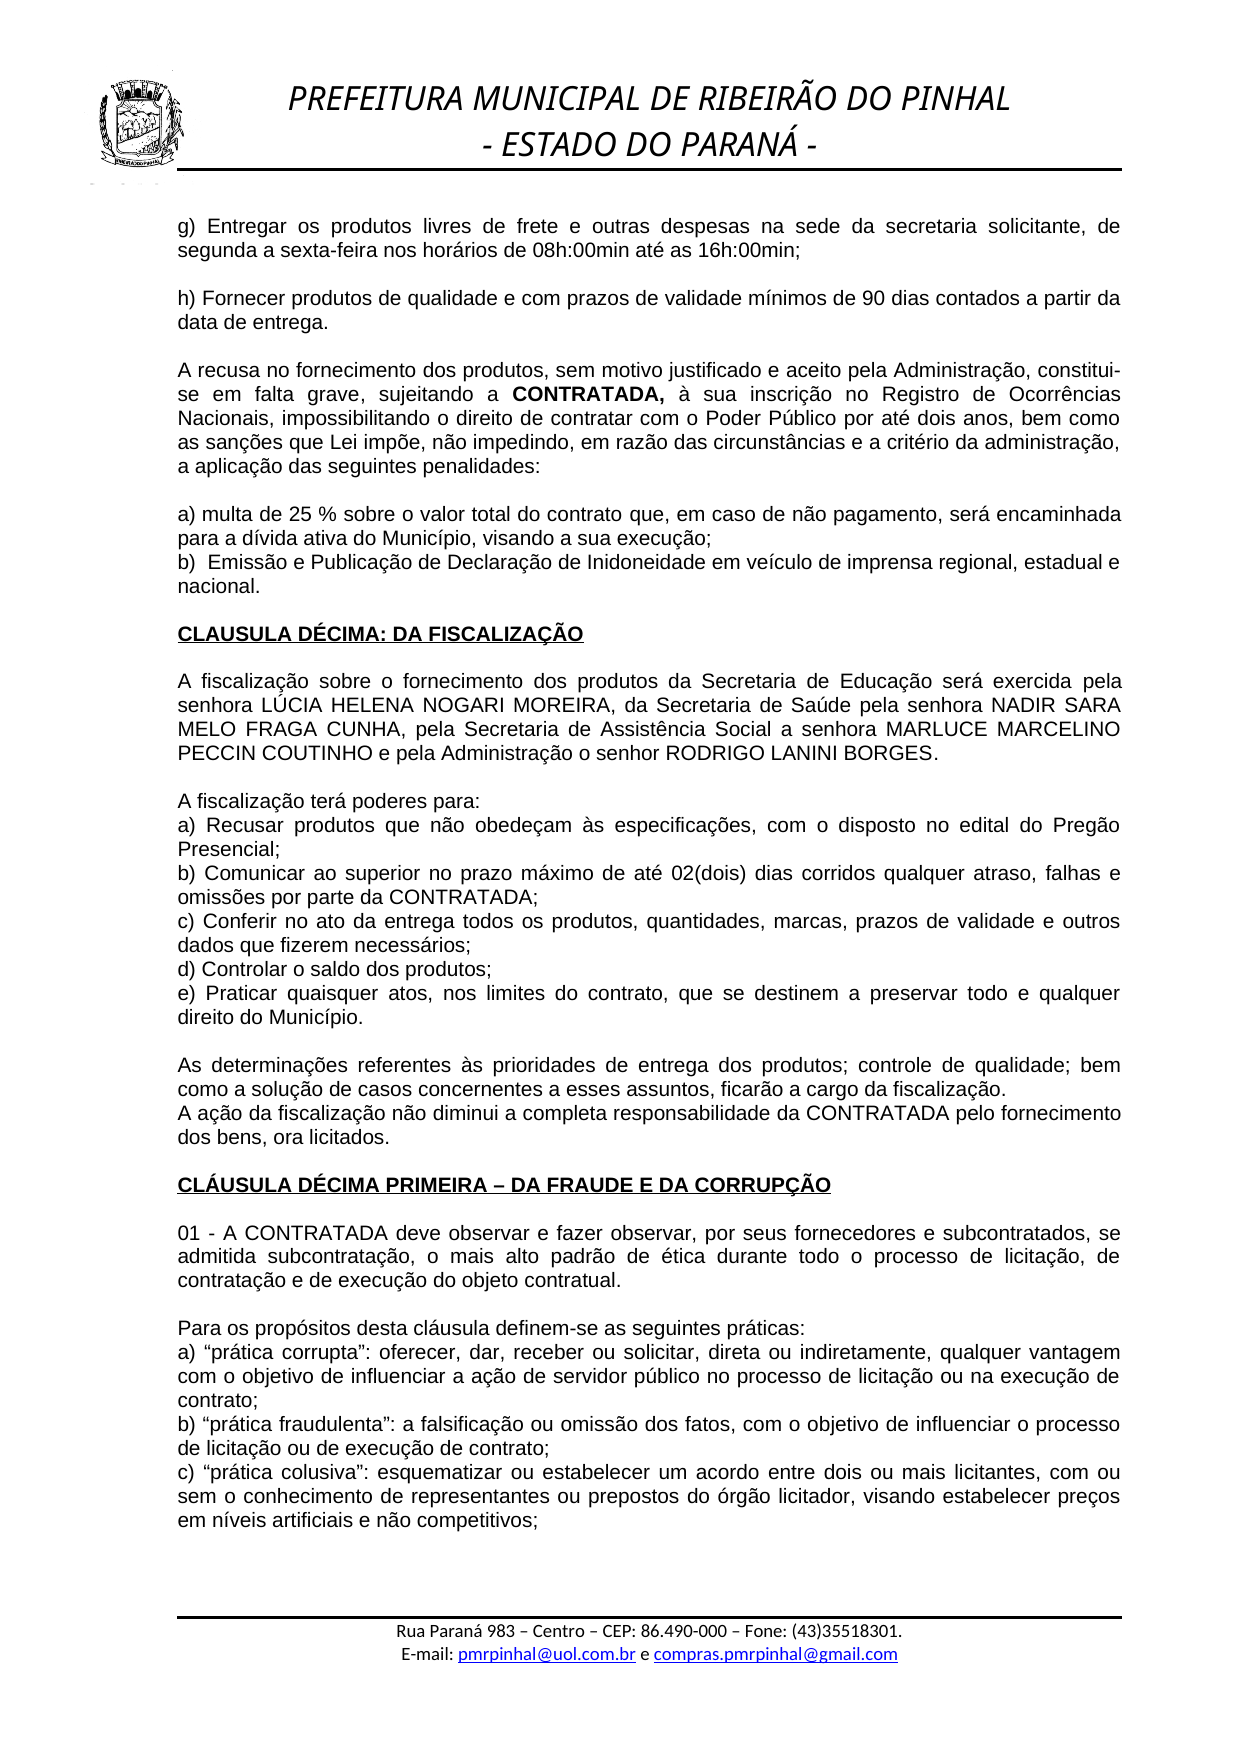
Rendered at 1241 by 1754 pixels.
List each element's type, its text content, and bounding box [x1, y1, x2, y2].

text a) multa de 25 % sobre o valor total do contrato que, em caso de não pagamento, será encaminhada para a dívida ativa do Município, visando a sua execução; [177, 502, 1122, 549]
text e) Praticar quaisquer atos, nos limites do contrato, que se destinem a preservar todo e qualquer direito do Município. [177, 981, 1122, 1029]
text A fiscalização terá poderes para: [177, 789, 1122, 813]
text a) “prática corrupta”: oferecer, dar, receber ou solicitar, direta ou indiretamente, qualquer vantagem com o objetivo de influenciar a ação de servidor público no processo de licitação ou na execução de contrato; [177, 1340, 1122, 1412]
text c) “prática colusiva”: esquematizar ou estabelecer um acordo entre dois ou mais licitantes, com ou sem o conhecimento de representantes ou prepostos do órgão licitador, visando estabelecer preços em níveis artificiais e não competitivos; [177, 1460, 1122, 1532]
text As determinações referentes às prioridades de entrega dos produtos; controle de qualidade; bem como a solução de casos concernentes a esses assuntos, ficarão a cargo da fiscalização. [177, 1053, 1122, 1101]
text b) Emissão e Publicação de Declaração de Inidoneidade em veículo de imprensa regional, estadual e nacional. [177, 549, 1122, 597]
picture [83, 65, 202, 185]
text A fiscalização sobre o fornecimento dos produtos da Secretaria de Educação será exercida pela senhora LÚCIA HELENA NOGARI MOREIRA, da Secretaria de Saúde pela senhora NADIR SARA MELO FRAGA CUNHA, pela Secretaria de Assistência Social a senhora MARLUCE MARCELINO PECCIN COUTINHO e pela Administração o senhor RODRIGO LANINI BORGES. [177, 669, 1122, 765]
text A ação da fiscalização não diminui a completa responsabilidade da CONTRATADA pelo fornecimento dos bens, ora licitados. [177, 1101, 1122, 1148]
text g) Entregar os produtos livres de frete e outras despesas na sede da secretaria solicitante, de segunda a sexta-feira nos horários de 08h:00min até as 16h:00min; [177, 214, 1122, 262]
text b) Comunicar ao superior no prazo máximo de até 02(dois) dias corridos qualquer atraso, falhas e omissões por parte da CONTRATADA; [177, 861, 1122, 909]
text CLÁUSULA DÉCIMA PRIMEIRA – DA FRAUDE E DA CORRUPÇÃO [177, 1172, 1122, 1196]
text CLAUSULA DÉCIMA: DA FISCALIZAÇÃO [177, 621, 1122, 645]
text b) “prática fraudulenta”: a falsificação ou omissão dos fatos, com o objetivo de influenciar o processo de licitação ou de execução de contrato; [177, 1412, 1122, 1460]
text 01 - A CONTRATADA deve observar e fazer observar, por seus fornecedores e subcontratados, se admitida subcontratação, o mais alto padrão de ética durante todo o processo de licitação, de contratação e de execução do objeto contratual. [177, 1220, 1122, 1292]
text d) Controlar o saldo dos produtos; [177, 957, 1122, 981]
text h) Fornecer produtos de qualidade e com prazos de validade mínimos de 90 dias contados a partir da data de entrega. [177, 286, 1122, 334]
text a) Recusar produtos que não obedeçam às especificações, com o disposto no edital do Pregão Presencial; [177, 813, 1122, 861]
text A recusa no fornecimento dos produtos, sem motivo justificado e aceito pela Administração, constitui-se em falta grave, sujeitando a CONTRATADA, à sua inscrição no Registro de Ocorrências Nacionais, impossibilitando o direito de contratar com o Poder Público por até dois anos, bem como as sanções que Lei impõe, não impedindo, em razão das circunstâncias e a critério da administração, a aplicação das seguintes penalidades: [177, 358, 1122, 478]
text c) Conferir no ato da entrega todos os produtos, quantidades, marcas, prazos de validade e outros dados que fizerem necessários; [177, 909, 1122, 957]
text Para os propósitos desta cláusula definem-se as seguintes práticas: [177, 1316, 1122, 1340]
